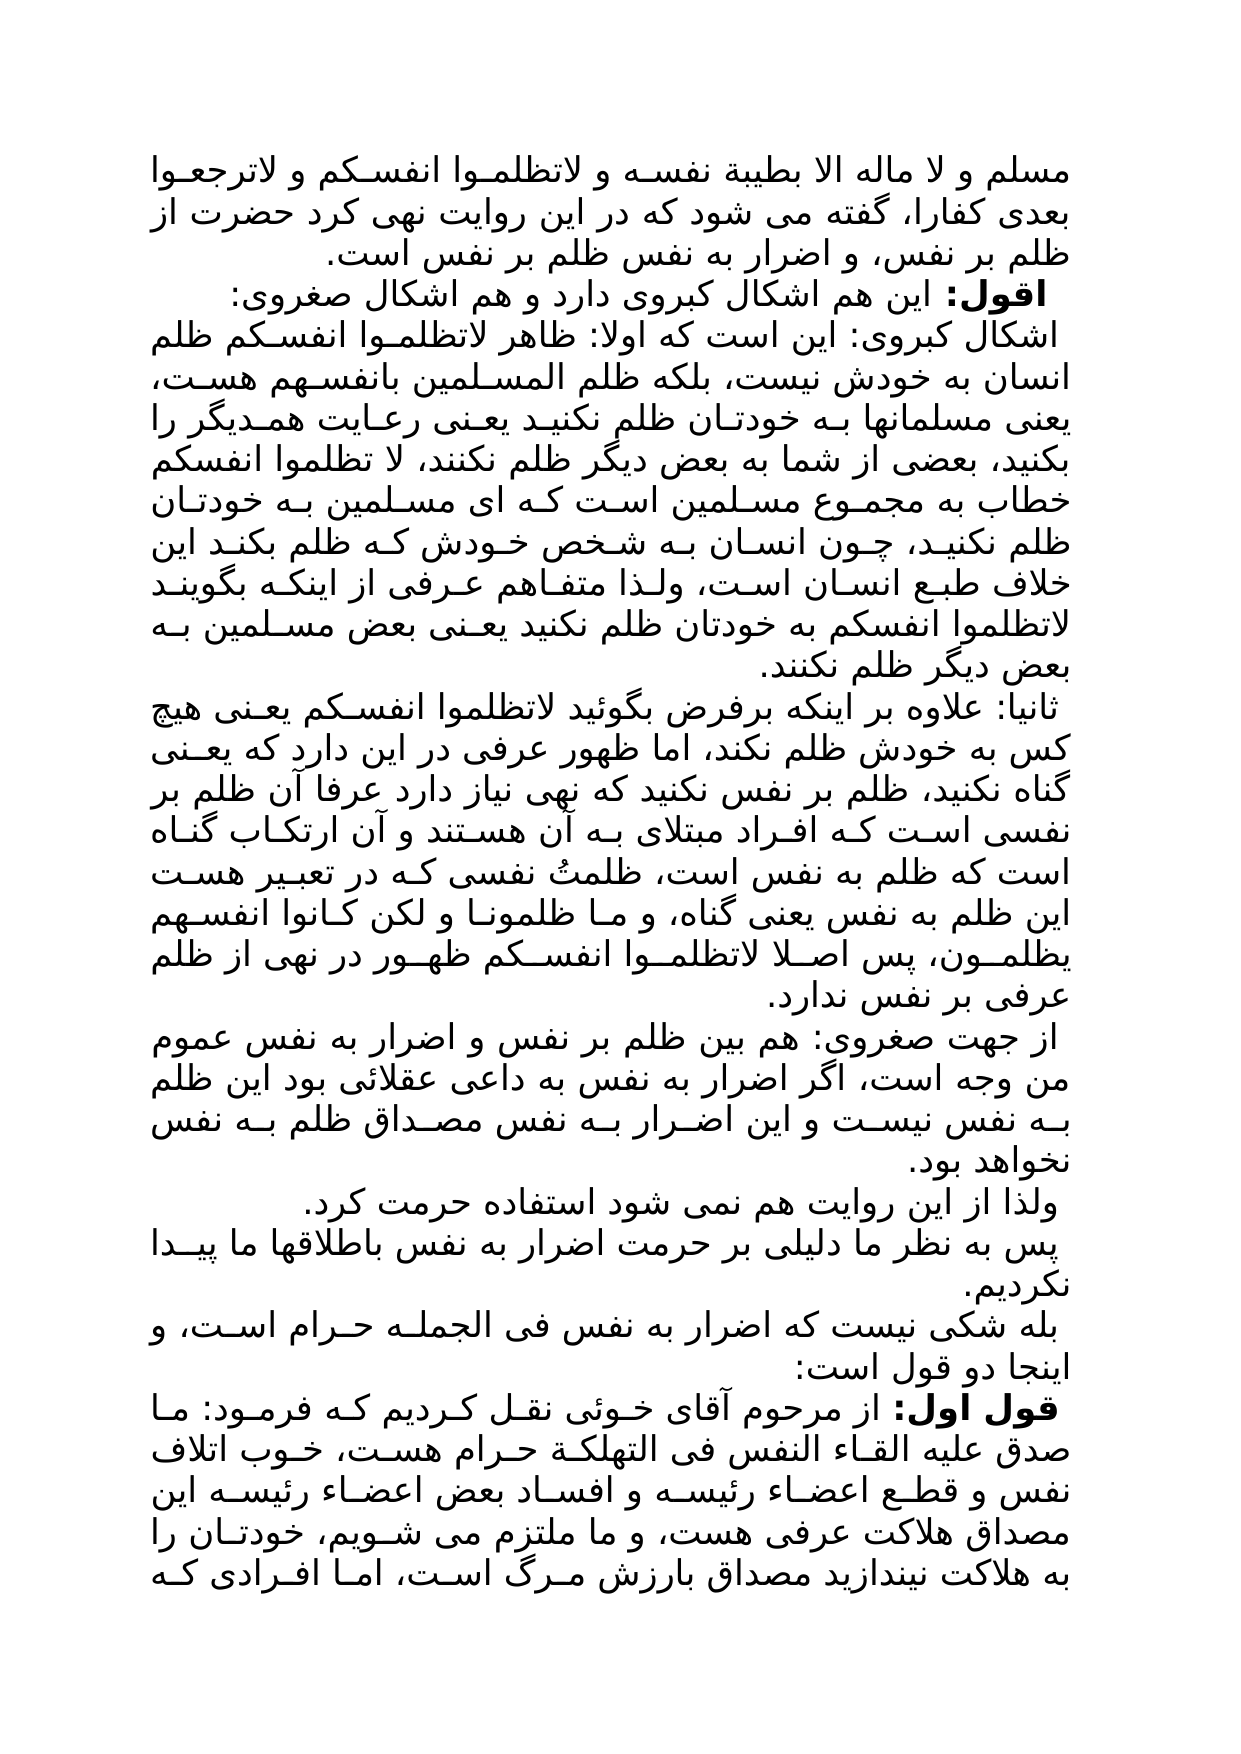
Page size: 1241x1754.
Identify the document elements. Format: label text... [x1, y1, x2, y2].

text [150, 1387, 1071, 1594]
text از جهت صغروی: هم بین ظلم بر نفس و اضرار به نفس عموم من وجه است، اگر اضرار به نفس به داعی عقلائی بود این ظلم به نفس نیست و این اضرار به نفس مصداق ظلم به نفس نخواهد بود. [150, 1016, 1071, 1181]
text اقول: این هم اشکال کبروی دارد و هم اشکال صغروی: [150, 274, 1071, 315]
text ولذا از این روایت هم نمی شود استفاده حرمت کرد. [150, 1181, 1071, 1222]
text ثانیا: علاوه بر اینکه برفرض بگوئید لاتظلموا انفسکم یعنی هیچ کس به خودش ظلم نکند، اما ظهور عرفی در این دارد که یعنی گناه نکنید، ظلم بر نفس نکنید که نهی نیاز دارد عرفا آن ظلم بر نفسی است که افراد مبتلای به آن هستند و آن ارتکاب گناه است که ظلم به نفس است، ظلمتُ نفسی که در تعبیر هست این ظلم به نفس یعنی گناه، و ما ظلمونا و لکن کانوا انفسهم یظلمون، پس اصلا لاتظلموا انفسکم ظهور در نهی از ظلم عرفی بر نفس ندارد. [150, 686, 1071, 1016]
text بله شکی نیست که اضرار به نفس فی الجمله حرام است، و اینجا دو قول است: [150, 1305, 1071, 1387]
text پس به نظر ما دلیلی بر حرمت اضرار به نفس باطلاقها ما پیدا نکردیم. [150, 1222, 1071, 1305]
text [150, 150, 1071, 274]
text اشکال کبروی: این است که اولا: ظاهر لاتظلموا انفسکم ظلم انسان به خودش نیست، بلکه ظلم المسلمین بانفسهم هست، یعنی مسلمانها به خودتان ظلم نکنید یعنی رعایت همدیگر را بکنید، بعضی از شما به بعض دیگر ظلم نکنند، لا تظلموا انفسکم خطاب به مجموع مسلمین است که ای مسلمین به خودتان ظلم نکنید، چون انسان به شخص خودش که ظلم بکند این خلاف طبع انسان است، ولذا متفاهم عرفی از اینکه بگویند لاتظلموا انفسکم به خودتان ظلم نکنید یعنی بعض مسلمین به بعض دیگر ظلم نکنند. [150, 315, 1071, 686]
